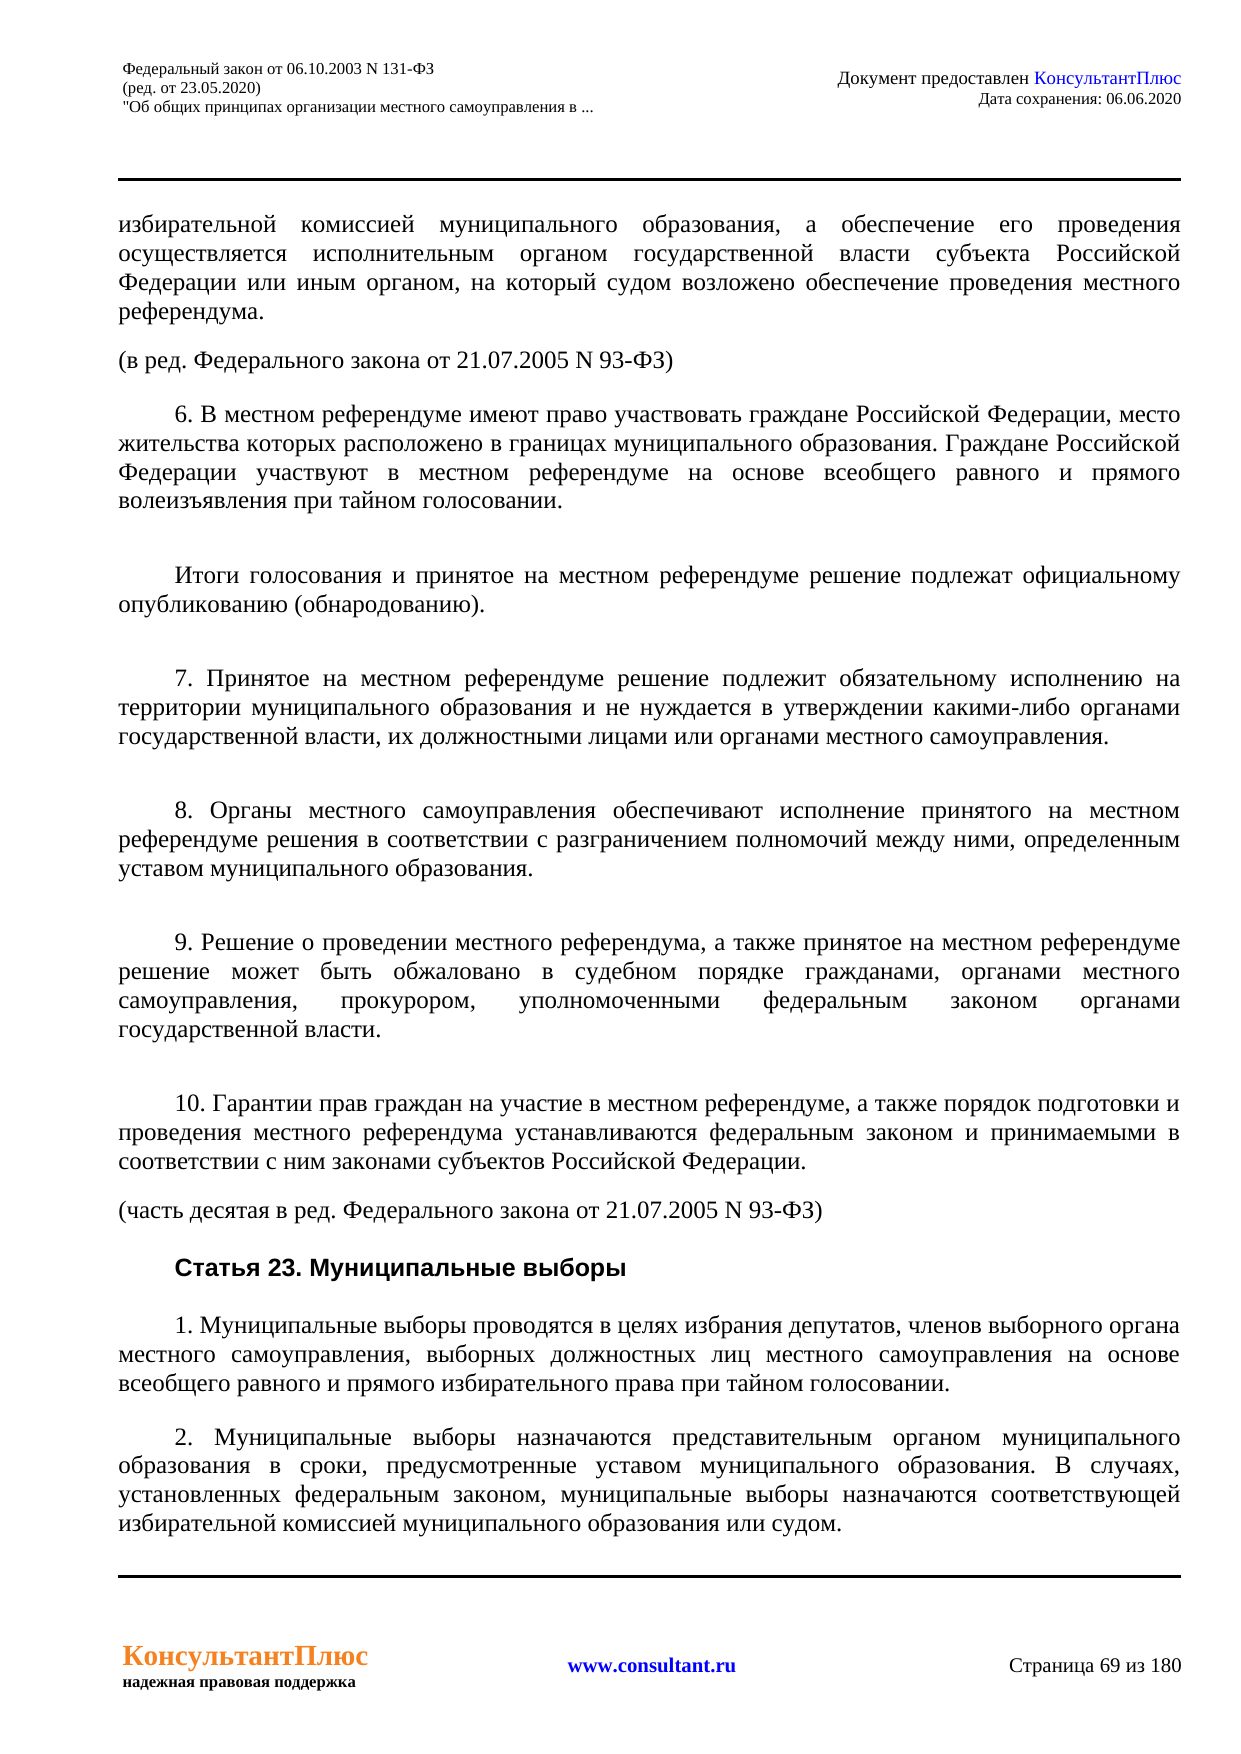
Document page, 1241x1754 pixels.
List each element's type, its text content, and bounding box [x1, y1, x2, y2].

text (часть десятая в ред. Федерального закона от 21.07.2005 N 93-ФЗ) [118, 1195, 1181, 1224]
text 7. Принятое на местном референдуме решение подлежит обязательному исполнению на территории муниципального образования и не нуждается в утверждении какими-либо органами государственной власти, их должностными лицами или органами местного самоуправления. [118, 663, 1181, 749]
text 10. Гарантии прав граждан на участие в местном референдуме, а также порядок подготовки и проведения местного референдума устанавливаются федеральным законом и принимаемыми в соответствии с ним законами субъектов Российской Федерации. [118, 1088, 1181, 1174]
text 8. Органы местного самоуправления обеспечивают исполнение принятого на местном референдуме решения в соответствии с разграничением полномочий между ними, определенным уставом муниципального образования. [118, 795, 1181, 882]
text 9. Решение о проведении местного референдума, а также принятое на местном референдуме решение может быть обжаловано в судебном порядке гражданами, органами местного самоуправления, прокурором, уполномоченными федеральным законом органами государственной власти. [118, 927, 1181, 1042]
text 2. Муниципальные выборы назначаются представительным органом муниципального образования в сроки, предусмотренные уставом муниципального образования. В случаях, установленных федеральным законом, муниципальные выборы назначаются соответствующей избирательной комиссией муниципального образования или судом. [118, 1422, 1181, 1537]
title Статья 23. Муниципальные выборы [118, 1253, 1181, 1282]
text Итоги голосования и принятое на местном референдуме решение подлежат официальному опубликованию (обнародованию). [118, 560, 1181, 617]
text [118, 209, 1181, 324]
text 6. В местном референдуме имеют право участвовать граждане Российской Федерации, место жительства которых расположено в границах муниципального образования. Граждане Российской Федерации участвуют в местном референдуме на основе всеобщего равного и прямого волеизъявления при тайном голосовании. [118, 399, 1181, 514]
text (в ред. Федерального закона от 21.07.2005 N 93-ФЗ) [118, 345, 1181, 374]
text 1. Муниципальные выборы проводятся в целях избрания депутатов, членов выборного органа местного самоуправления, выборных должностных лиц местного самоуправления на основе всеобщего равного и прямого избирательного права при тайном голосовании. [118, 1310, 1181, 1397]
